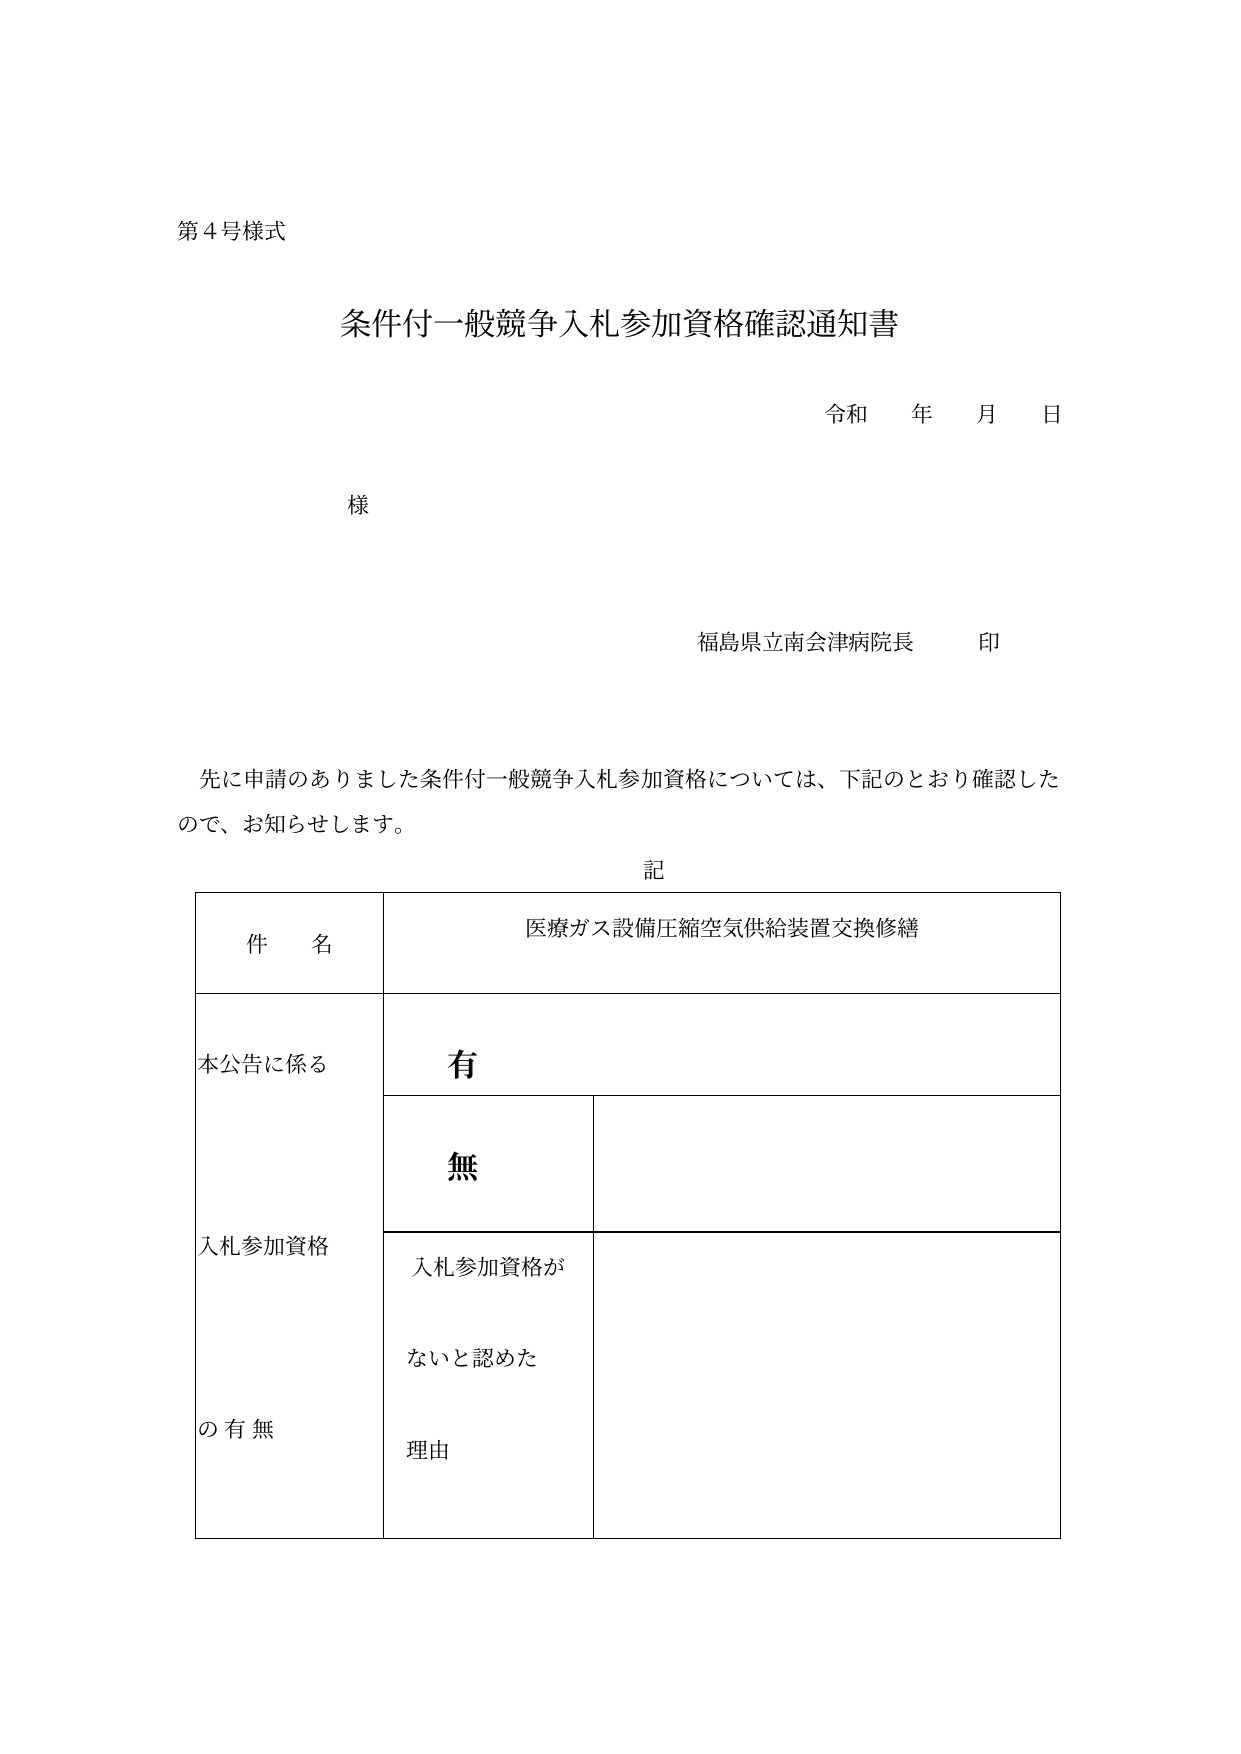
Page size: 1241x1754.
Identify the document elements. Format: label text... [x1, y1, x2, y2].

table_header 医療ガス設備圧縮空気供給装置交換修繕 [384, 893, 1060, 993]
table_cell 有 [384, 994, 1060, 1095]
text 条件付一般競争入札参加資格確認通知書 [177, 299, 1063, 344]
text 令和 年 月 日 [177, 390, 1063, 436]
text 記 [177, 846, 1063, 892]
text 様 [177, 481, 1063, 527]
table_cell 本公告に係る 入札参加資格 の 有 無 [196, 994, 383, 1538]
text 福島県立南会津病院長 印 [177, 618, 1063, 664]
text 先に申請のありました条件付一般競争入札参加資格については、下記のとおり確認したので、お知らせします。 [177, 755, 1063, 846]
table_header 件 名 [196, 893, 383, 993]
table_cell [594, 1233, 1060, 1538]
table_cell 無 [384, 1096, 593, 1231]
table_cell [594, 1096, 1060, 1231]
text 第４号様式 [177, 207, 1063, 253]
table_cell 入札参加資格が ないと認めた 理由 [384, 1233, 593, 1538]
